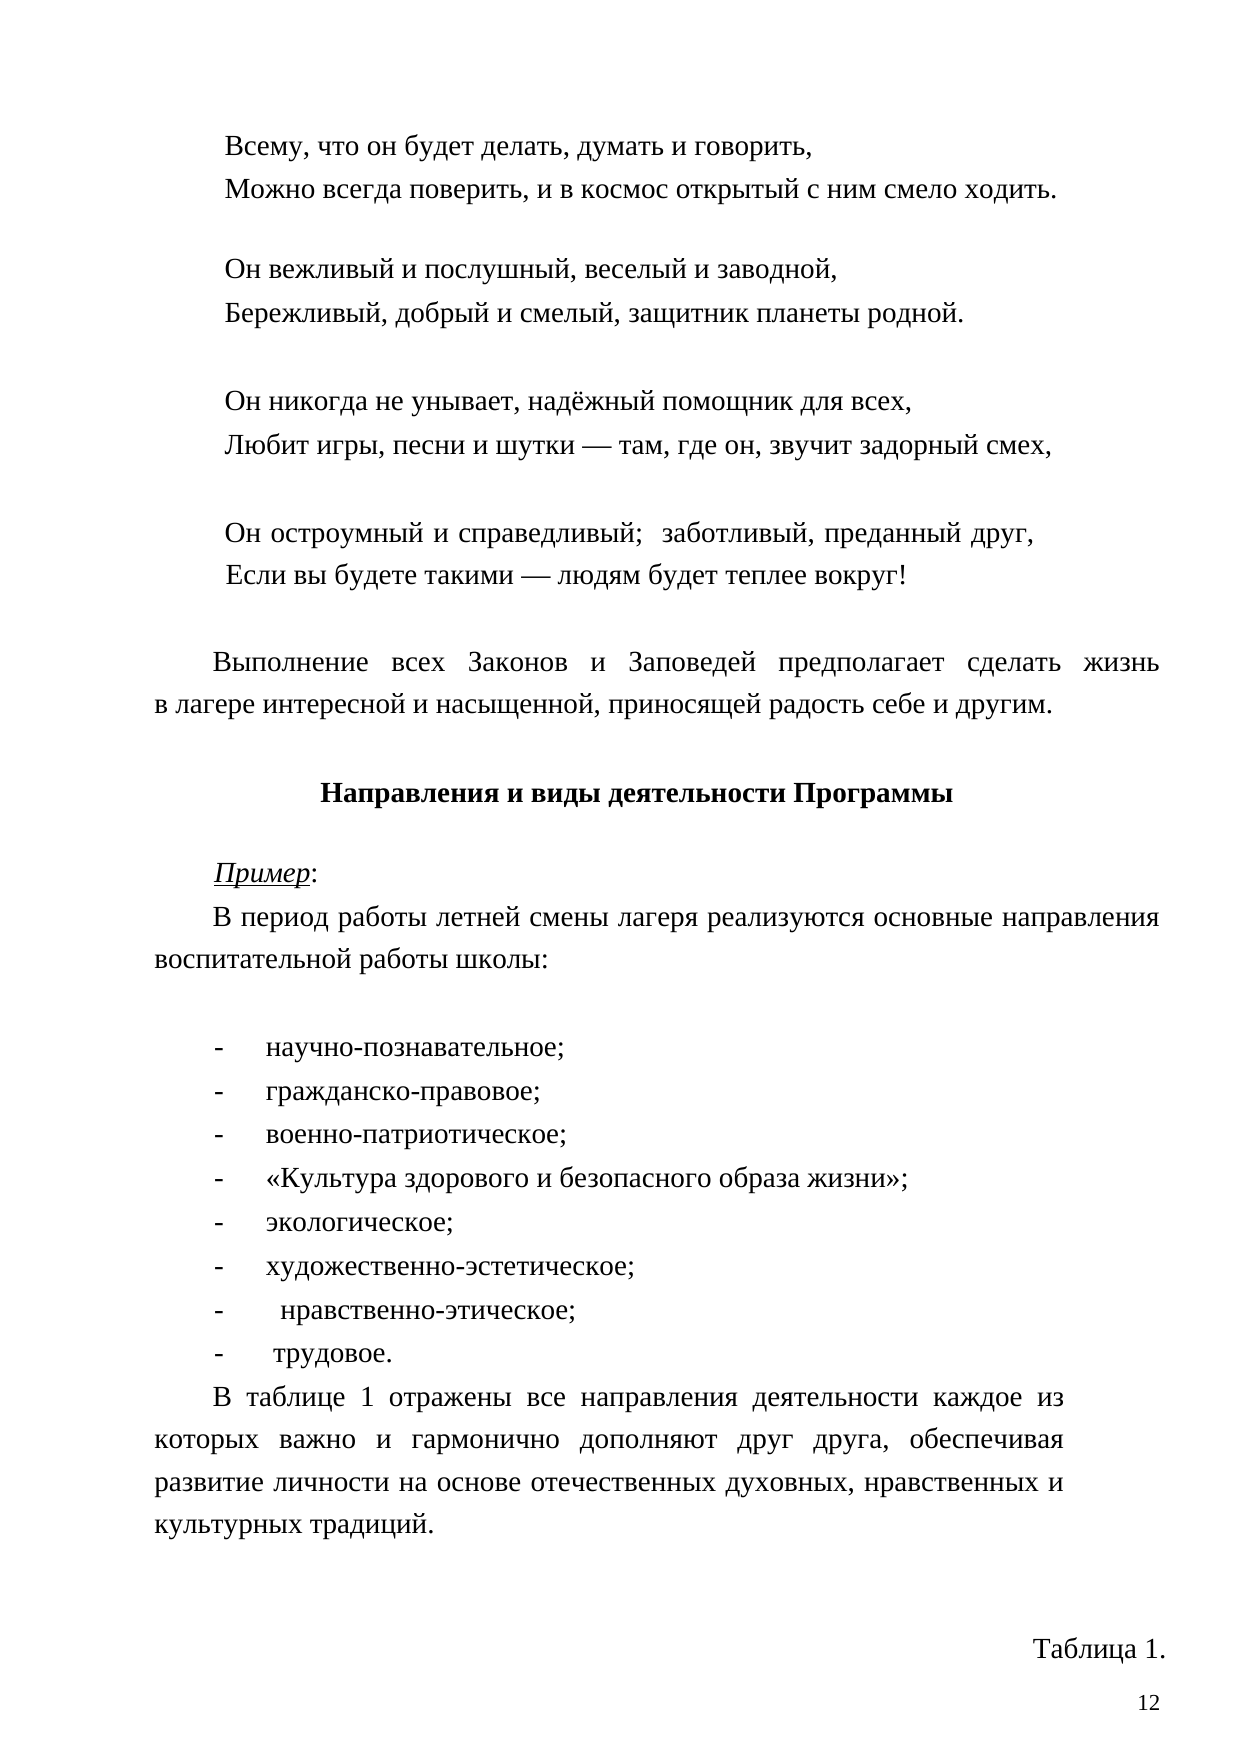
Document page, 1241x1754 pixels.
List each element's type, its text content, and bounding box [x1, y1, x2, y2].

list гражданско-правовое; [214, 1073, 1160, 1106]
text В период работы летней смены лагеря реализуются основные направления воспитательной работы школы: [154, 899, 1160, 975]
text Бережливый, добрый и смелый, защитник планеты родной. [224, 296, 1160, 329]
text Таблица 1. [214, 1631, 1166, 1665]
text Можно всегда поверить, и в космос открытый с ним смело ходить. [224, 172, 1160, 205]
text Он никогда не унывает, надёжный помощник для всех, [224, 383, 1160, 417]
text В таблице 1 отражены все направления деятельности каждое из которых важно и гармонично дополняют друг друга, обеспечивая развитие личности на основе отечественных духовных, нравственных и культурных традиций. [154, 1379, 1065, 1539]
text Он остроумный и справедливый; заботливый, преданный друг, Если вы будете такими — людям будет теплее вокруг! [224, 515, 1035, 590]
list научно-познавательное; [214, 1029, 1160, 1062]
list нравственно-этическое; [214, 1292, 1160, 1325]
text Всему, что он будет делать, думать и говорить, [224, 128, 1160, 161]
text Пример: [214, 856, 1166, 889]
list художественно-эстетическое; [214, 1248, 1160, 1282]
text Он вежливый и послушный, веселый и заводной, [224, 252, 1160, 285]
list «Культура здорового и безопасного образа жизни»; [214, 1160, 1160, 1194]
list экологическое; [214, 1204, 1160, 1238]
text Направления и виды деятельности Программы [320, 775, 1161, 809]
list военно-патриотическое; [214, 1116, 1160, 1150]
list трудовое. [214, 1336, 1160, 1369]
text Выполнение всех Законов и Заповедей предполагает сделать жизнь в лагере интересной и насыщенной, приносящей радость себе и другим. [154, 644, 1160, 720]
text Любит игры, песни и шутки — там, где он, звучит задорный смех, [224, 427, 1160, 461]
